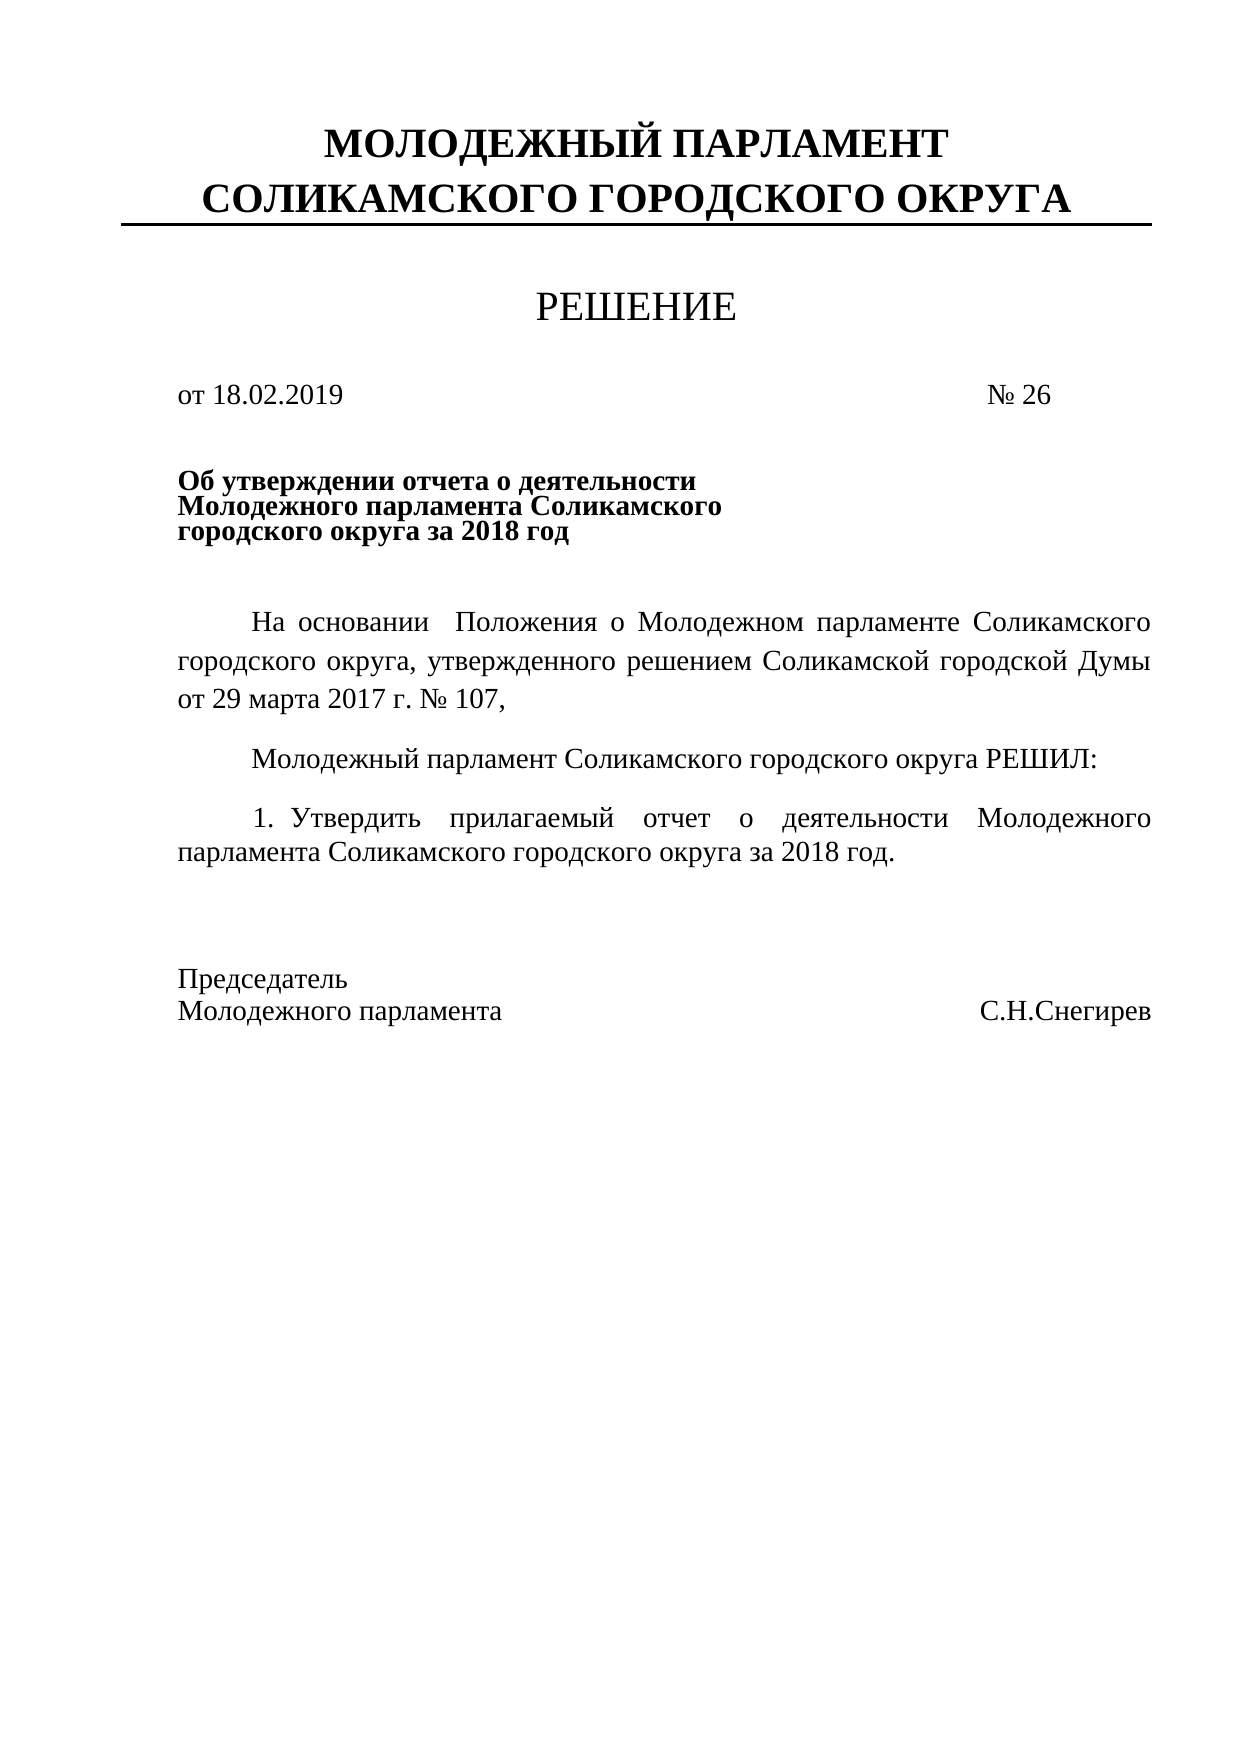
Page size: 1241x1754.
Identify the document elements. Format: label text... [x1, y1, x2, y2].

text Об утверждении отчета о деятельности [177, 470, 1152, 495]
text РЕШЕНИЕ [121, 281, 1152, 329]
list Утвердить прилагаемый отчет о деятельности Молодежного парламента Соликамского городского округа за 2018 год. [177, 800, 1152, 867]
text СОЛИКАМСКОГО ГОРОДСКОГО ОКРУГА [121, 173, 1152, 223]
text городского округа за 2018 год [177, 520, 1152, 545]
text от 18.02.2019 № 26 [177, 377, 1152, 411]
text Молодежного парламента Соликамского [177, 495, 1152, 520]
text МОЛОДЕЖНЫЙ ПАРЛАМЕНТ [121, 118, 1152, 166]
text Молодежный парламент Соликамского городского округа РЕШИЛ: [177, 741, 1152, 774]
text Молодежного парламента С.Н.Снегирев [177, 993, 1152, 1027]
text На основании Положения о Молодежном парламенте Соликамского городского округа, утвержденного решением Соликамской городской Думы от 29 марта . № 107, [177, 604, 1152, 715]
text Председатель [177, 968, 1152, 993]
